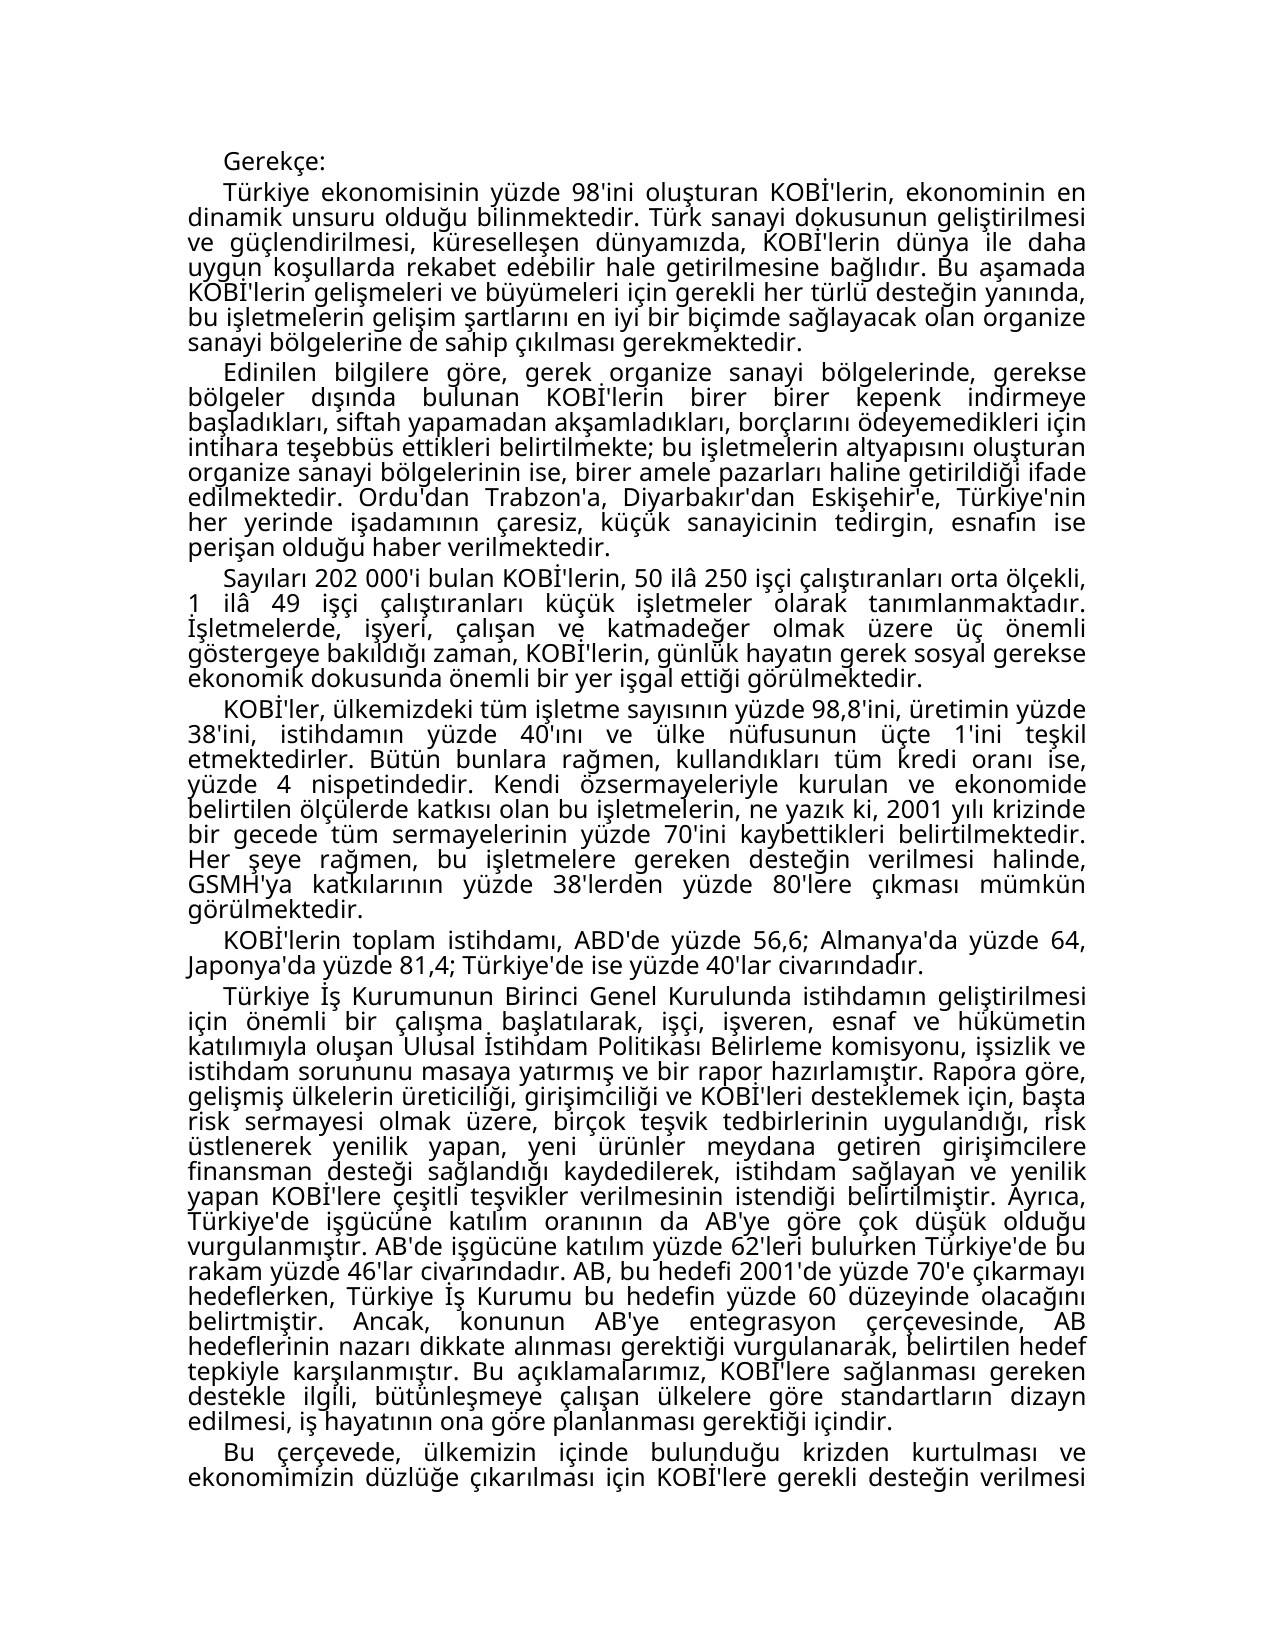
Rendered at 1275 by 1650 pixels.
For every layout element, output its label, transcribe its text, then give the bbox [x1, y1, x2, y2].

text Edinilen bilgilere göre, gerek organize sanayi bölgelerinde, gerekse bölgeler dışında bulunan KOBİ'lerin birer birer kepenk indirmeye başladıkları, siftah yapamadan akşamladıkları, borçlarını ödeyemedikleri için intihara teşebbüs ettikleri belirtilmekte; bu işletmelerin altyapısını oluşturan organize sanayi bölgelerinin ise, birer amele pazarları haline getirildiği ifade edilmektedir. Ordu'dan Trabzon'a, Diyarbakır'dan Eskişehir'e, Türkiye'nin her yerinde işadamının çaresiz, küçük sanayicinin tedirgin, esnafın ise perişan olduğu haber verilmektedir. [187, 362, 1087, 562]
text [187, 1442, 1087, 1492]
text Sayıları 202 000'i bulan KOBİ'lerin, 50 ilâ 250 işçi çalıştıranları orta ölçekli, 1 ilâ 49 işçi çalıştıranları küçük işletmeler olarak tanımlanmaktadır. İşletmelerde, işyeri, çalışan ve katmadeğer olmak üzere üç önemli göstergeye bakıldığı zaman, KOBİ'lerin, günlük hayatın gerek sosyal gerekse ekonomik dokusunda önemli bir yer işgal ettiği görülmektedir. [187, 568, 1087, 693]
text Gerekçe: [187, 150, 1087, 175]
text KOBİ'lerin toplam istihdamı, ABD'de yüzde 56,6; Almanya'da yüzde 64, Japonya'da yüzde 81,4; Türkiye'de ise yüzde 40'lar civarındadır. [187, 930, 1087, 980]
text Türkiye İş Kurumunun Birinci Genel Kurulunda istihdamın geliştirilmesi için önemli bir çalışma başlatılarak, işçi, işveren, esnaf ve hükümetin katılımıyla oluşan Ulusal İstihdam Politikası Belirleme komisyonu, işsizlik ve istihdam sorununu masaya yatırmış ve bir rapor hazırlamıştır. Rapora göre, gelişmiş ülkelerin üreticiliği, girişimciliği ve KOBİ'leri desteklemek için, başta risk sermayesi olmak üzere, birçok teşvik tedbirlerinin uygulandığı, risk üstlenerek yenilik yapan, yeni ürünler meydana getiren girişimcilere finansman desteği sağlandığı kaydedilerek, istihdam sağlayan ve yenilik yapan KOBİ'lere çeşitli teşvikler verilmesinin istendiği belirtilmiştir. Ayrıca, Türkiye'de işgücüne katılım oranının da AB'ye göre çok düşük olduğu vurgulanmıştır. AB'de işgücüne katılım yüzde 62'leri bulurken Türkiye'de bu rakam yüzde 46'lar civarındadır. AB, bu hedefi 2001'de yüzde 70'e çıkarmayı hedeflerken, Türkiye İş Kurumu bu hedefin yüzde 60 düzeyinde olacağını belirtmiştir. Ancak, konunun AB'ye entegrasyon çerçevesinde, AB hedeflerinin nazarı dikkate alınması gerektiği vurgulanarak, belirtilen hedef tepkiyle karşılanmıştır. Bu açıklamalarımız, KOBİ'lere sağlanması gereken destekle ilgili, bütünleşmeye çalışan ülkelere göre standartların dizayn edilmesi, iş hayatının ona göre planlanması gerektiği içindir. [187, 986, 1087, 1436]
text KOBİ'ler, ülkemizdeki tüm işletme sayısının yüzde 98,8'ini, üretimin yüzde 38'ini, istihdamın yüzde 40'ını ve ülke nüfusunun üçte 1'ini teşkil etmektedirler. Bütün bunlara rağmen, kullandıkları tüm kredi oranı ise, yüzde 4 nispetindedir. Kendi özsermayeleriyle kurulan ve ekonomide belirtilen ölçülerde katkısı olan bu işletmelerin, ne yazık ki, 2001 yılı krizinde bir gecede tüm sermayelerinin yüzde 70'ini kaybettikleri belirtilmektedir. Her şeye rağmen, bu işletmelere gereken desteğin verilmesi halinde, GSMH'ya katkılarının yüzde 38'lerden yüzde 80'lere çıkması mümkün görülmektedir. [187, 699, 1087, 924]
text Türkiye ekonomisinin yüzde 98'ini oluşturan KOBİ'lerin, ekonominin en dinamik unsuru olduğu bilinmektedir. Türk sanayi dokusunun geliştirilmesi ve güçlendirilmesi, küreselleşen dünyamızda, KOBİ'lerin dünya ile daha uygun koşullarda rekabet edebilir hale getirilmesine bağlıdır. Bu aşamada KOBİ'lerin gelişmeleri ve büyümeleri için gerekli her türlü desteğin yanında, bu işletmelerin gelişim şartlarını en iyi bir biçimde sağlayacak olan organize sanayi bölgelerine de sahip çıkılması gerekmektedir. [187, 181, 1087, 356]
